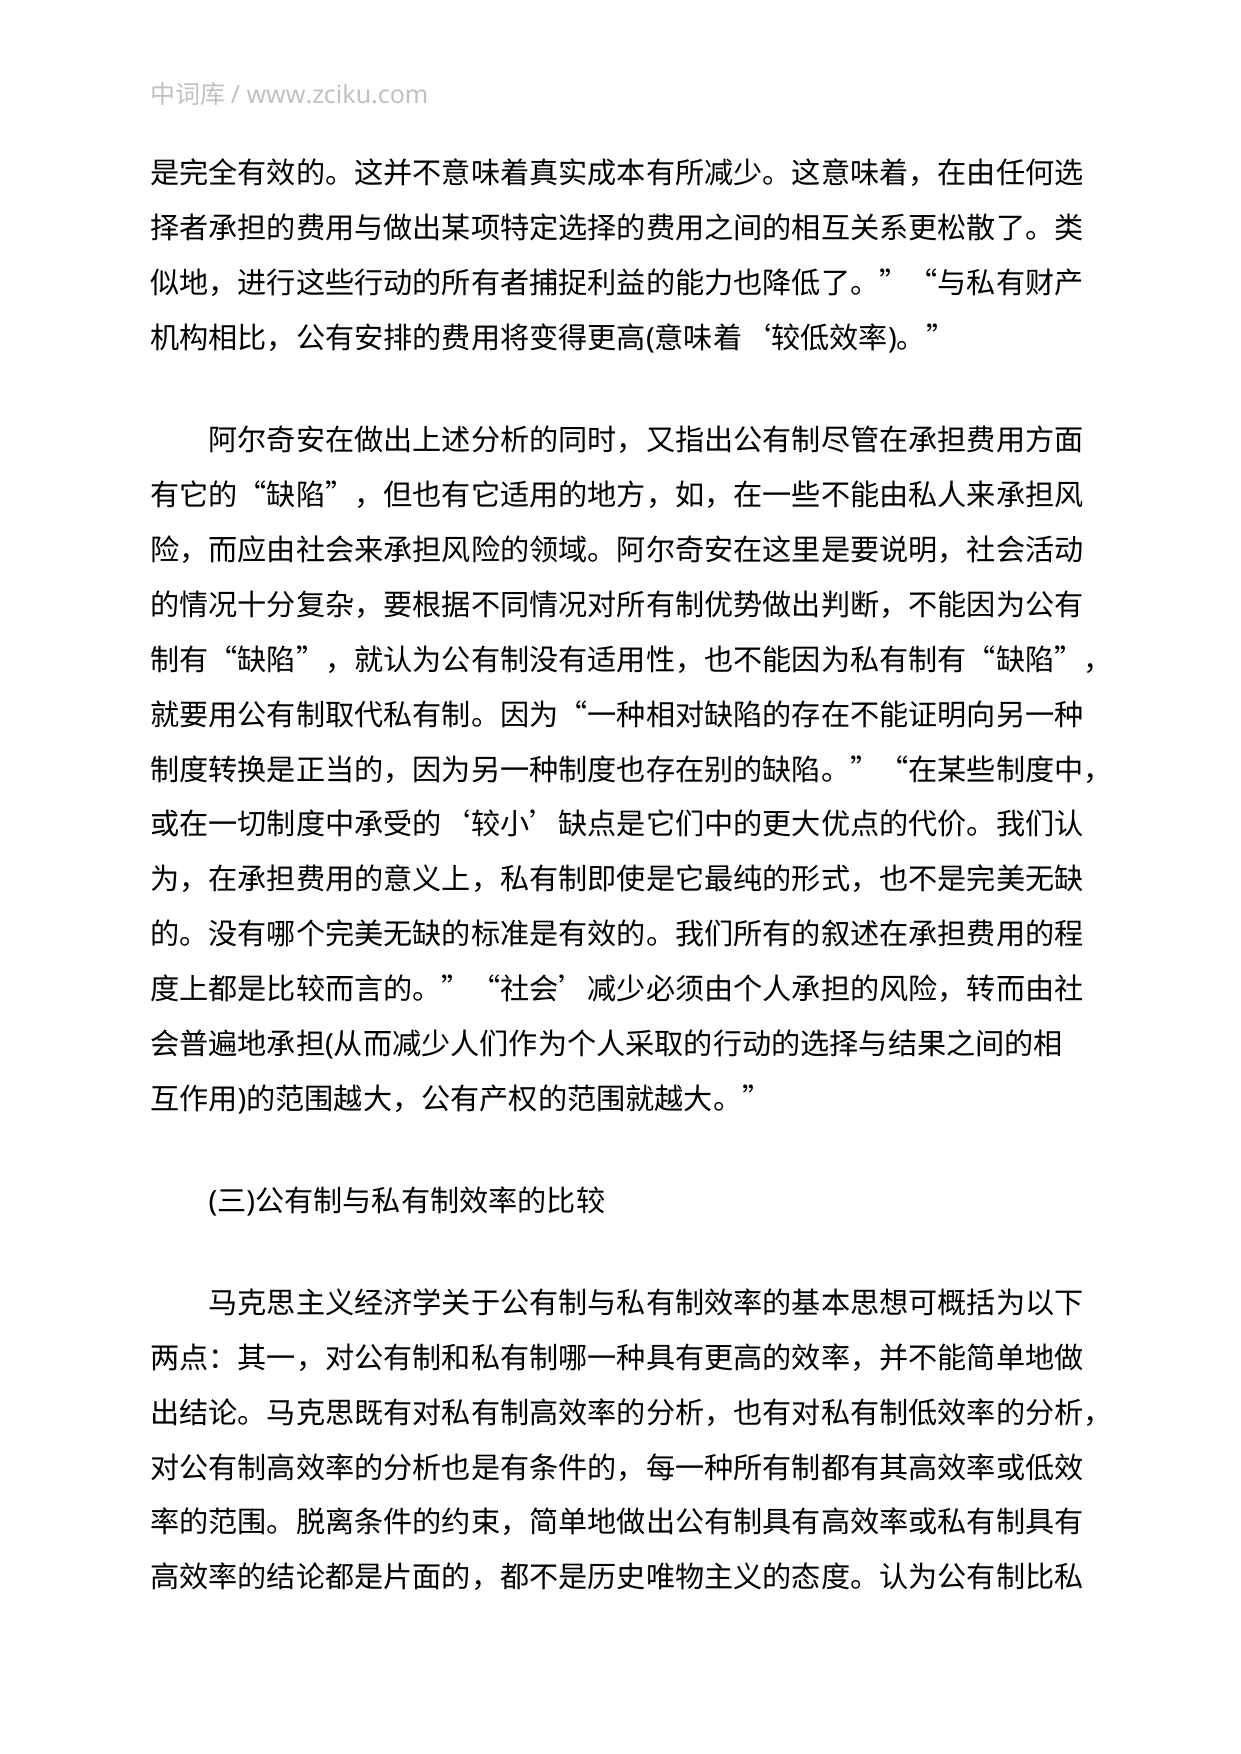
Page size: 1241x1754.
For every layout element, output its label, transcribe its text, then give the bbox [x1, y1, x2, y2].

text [150, 1279, 1090, 1596]
text (三)公有制与私有制效率的比较 [150, 1177, 1090, 1220]
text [150, 150, 1090, 357]
text 阿尔奇安在做出上述分析的同时，又指出公有制尽管在承担费用方面有它的“缺陷”，但也有它适用的地方，如，在一些不能由私人来承担风险，而应由社会来承担风险的领域。阿尔奇安在这里是要说明，社会活动的情况十分复杂，要根据不同情况对所有制优势做出判断，不能因为公有制有“缺陷”，就认为公有制没有适用性，也不能因为私有制有“缺陷”，就要用公有制取代私有制。因为“一种相对缺陷的存在不能证明向另一种制度转换是正当的，因为另一种制度也存在别的缺陷。”“在某些制度中，或在一切制度中承受的‘较小’缺点是它们中的更大优点的代价。我们认为，在承担费用的意义上，私有制即使是它最纯的形式，也不是完美无缺的。没有哪个完美无缺的标准是有效的。我们所有的叙述在承担费用的程度上都是比较而言的。”“社会’减少必须由个人承担的风险，转而由社会普遍地承担(从而减少人们作为个人采取的行动的选择与结果之间的相互作用)的范围越大，公有产权的范围就越大。” [150, 417, 1090, 1118]
